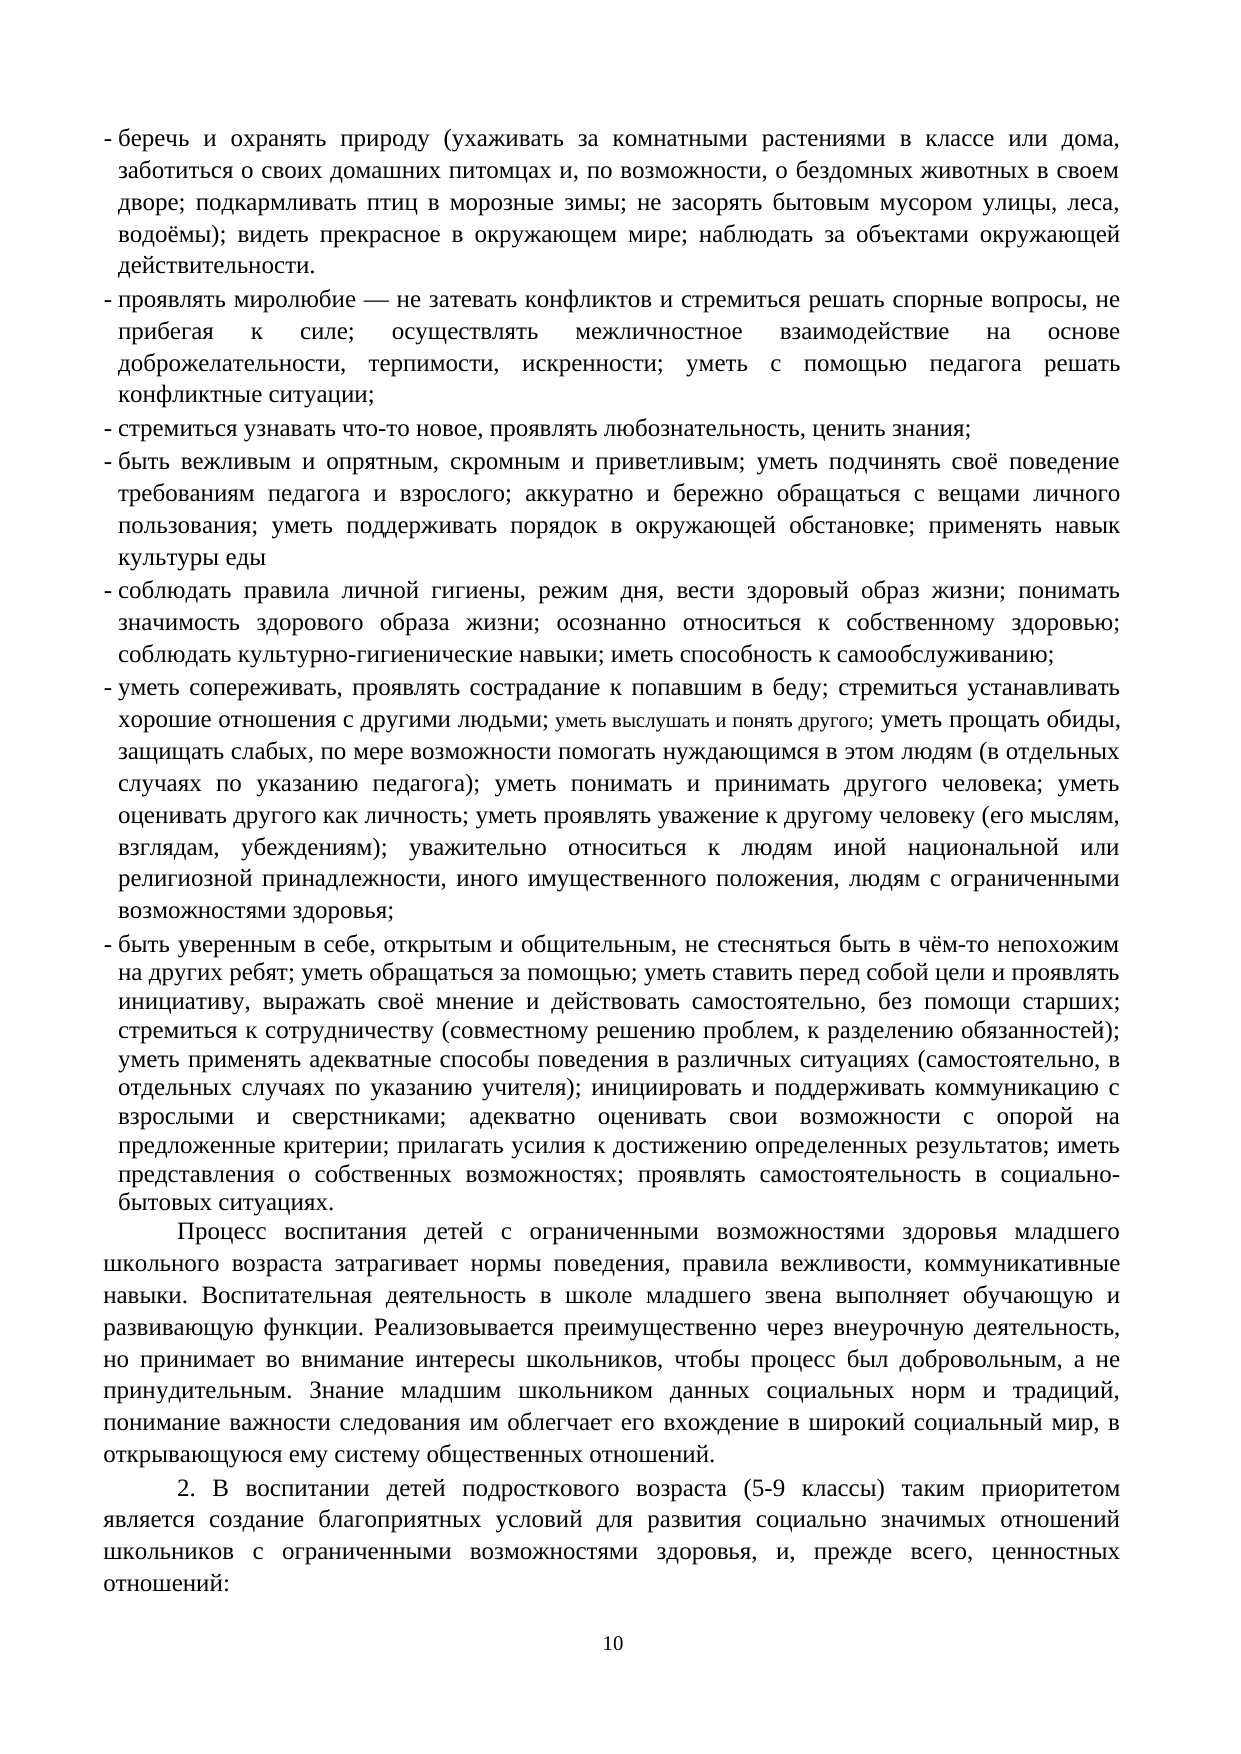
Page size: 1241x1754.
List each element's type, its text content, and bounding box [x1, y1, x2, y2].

list стремиться узнавать что-то новое, проявлять любознательность, ценить знания; [103, 413, 1121, 442]
list быть вежливым и опрятным, скромным и приветливым; уметь подчинять своё поведение требованиям педагога и взрослого; аккуратно и бережно обращаться с вещами личного пользования; уметь поддерживать порядок в окружающей обстановке; применять навык культуры еды [103, 446, 1121, 571]
text 2. В воспитании детей подросткового возраста (5-9 классы) таким приоритетом является создание благоприятных условий для развития социально значимых отношений школьников с ограниченными возможностями здоровья, и, прежде всего, ценностных отношений: [103, 1473, 1121, 1597]
list уметь сопереживать, проявлять сострадание к попавшим в беду; стремиться устанавливать хорошие отношения с другими людьми; уметь выслушать и понять другого; уметь прощать обиды, защищать слабых, по мере возможности помогать нуждающимся в этом людям (в отдельных случаях по указанию педагога); уметь понимать и принимать другого человека; уметь оценивать другого как личность; уметь проявлять уважение к другому человеку (его мыслям, взглядам, убеждениям); уважительно относиться к людям иной национальной или религиозной принадлежности, иного имущественного положения, людям с ограниченными возможностями здоровья; [103, 672, 1121, 924]
list проявлять миролюбие — не затевать конфликтов и стремиться решать спорные вопросы, не прибегая к силе; осуществлять межличностное взаимодействие на основе доброжелательности, терпимости, искренности; уметь с помощью педагога решать конфликтные ситуации; [103, 284, 1121, 408]
list быть уверенным в себе, открытым и общительным, не стесняться быть в чём-то непохожим на других ребят; уметь обращаться за помощью; уметь ставить перед собой цели и проявлять инициативу, выражать своё мнение и действовать самостоятельно, без помощи старших; стремиться к сотрудничеству (совместному решению проблем, к разделению обязанностей); уметь применять адекватные способы поведения в различных ситуациях (самостоятельно, в отдельных случаях по указанию учителя); инициировать и поддерживать коммуникацию с взрослыми и сверстниками; адекватно оценивать свои возможности с опорой на предложенные критерии; прилагать усилия к достижению определенных результатов; иметь представления о собственных возможностях; проявлять самостоятельность в социально-бытовых ситуациях. [103, 929, 1121, 1216]
text Процесс воспитания детей с ограниченными возможностями здоровья младшего школьного возраста затрагивает нормы поведения, правила вежливости, коммуникативные навыки. Воспитательная деятельность в школе младшего звена выполняет обучающую и развивающую функции. Реализовывается преимущественно через внеурочную деятельность, но принимает во внимание интересы школьников, чтобы процесс был добровольным, а не принудительным. Знание младшим школьником данных социальных норм и традиций, понимание важности следования им облегчает его вхождение в широкий социальный мир, в открывающуюся ему систему общественных отношений. [103, 1216, 1121, 1468]
list беречь и охранять природу (ухаживать за комнатными растениями в классе или дома, заботиться о своих домашних питомцах и, по возможности, о бездомных животных в своем дворе; подкармливать птиц в морозные зимы; не засорять бытовым мусором улицы, леса, водоёмы); видеть прекрасное в окружающем мире; наблюдать за объектами окружающей действительности. [103, 123, 1121, 279]
list соблюдать правила личной гигиены, режим дня, вести здоровый образ жизни; понимать значимость здорового образа жизни; осознанно относиться к собственному здоровью; соблюдать культурно-гигиенические навыки; иметь способность к самообслуживанию; [103, 575, 1121, 668]
